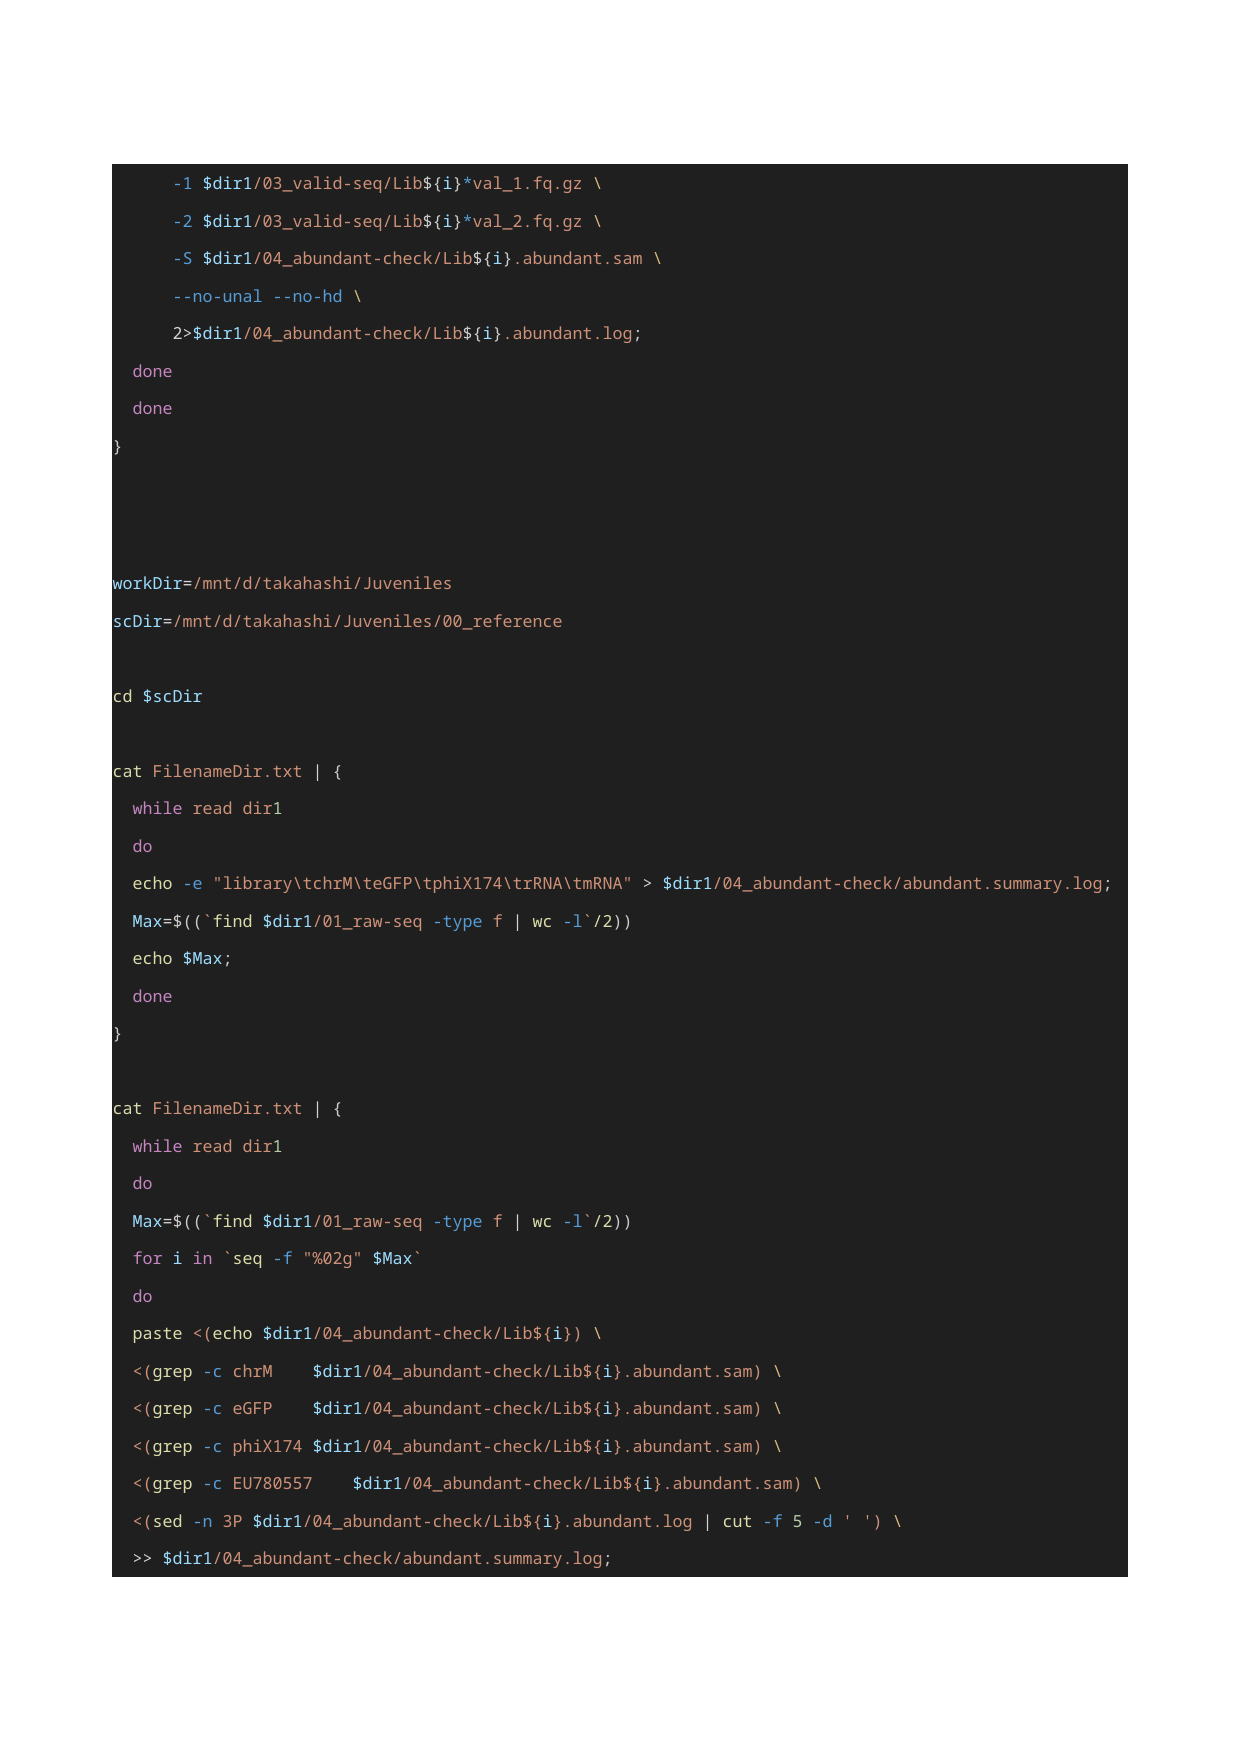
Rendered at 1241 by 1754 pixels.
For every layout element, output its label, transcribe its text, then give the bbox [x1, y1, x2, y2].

text -S $dir1/04_abundant-check/Lib${i}.abundant.sam \ [112, 239, 1128, 277]
text cat FilenameDir.txt | { [112, 1089, 1128, 1127]
text paste <(echo $dir1/04_abundant-check/Lib${i}) \ [112, 1314, 1128, 1352]
text <(grep -c chrM $dir1/04_abundant-check/Lib${i}.abundant.sam) \ [112, 1352, 1128, 1389]
text scDir=/mnt/d/takahashi/Juveniles/00_reference [112, 602, 1128, 639]
text done [112, 352, 1128, 389]
text do [112, 1164, 1128, 1202]
text -1 $dir1/03_valid-seq/Lib${i}*val_1.fq.gz \ [112, 164, 1128, 202]
text cd $scDir [112, 677, 1128, 714]
text Max=$((`find $dir1/01_raw-seq -type f | wc -l`/2)) [112, 902, 1128, 939]
text Max=$((`find $dir1/01_raw-seq -type f | wc -l`/2)) [112, 1202, 1128, 1239]
text for i in `seq -f "%02g" $Max` [112, 1239, 1128, 1277]
text workDir=/mnt/d/takahashi/Juveniles [112, 564, 1128, 602]
text -2 $dir1/03_valid-seq/Lib${i}*val_2.fq.gz \ [112, 202, 1128, 239]
text --no-unal --no-hd \ [112, 277, 1128, 314]
text echo -e "library\tchrM\teGFP\tphiX174\trRNA\tmRNA" > $dir1/04_abundant-check/abundant.summary.log; [112, 864, 1128, 902]
text cat FilenameDir.txt | { [112, 752, 1128, 789]
text <(grep -c phiX174 $dir1/04_abundant-check/Lib${i}.abundant.sam) \ [112, 1427, 1128, 1464]
text <(grep -c eGFP $dir1/04_abundant-check/Lib${i}.abundant.sam) \ [112, 1389, 1128, 1427]
text 2>$dir1/04_abundant-check/Lib${i}.abundant.log; [112, 314, 1128, 352]
text while read dir1 [112, 789, 1128, 827]
text done [112, 977, 1128, 1014]
text while read dir1 [112, 1127, 1128, 1164]
text done [112, 389, 1128, 427]
text >> $dir1/04_abundant-check/abundant.summary.log; [112, 1539, 1128, 1577]
text <(sed -n 3P $dir1/04_abundant-check/Lib${i}.abundant.log | cut -f 5 -d ' ') \ [112, 1502, 1128, 1539]
text } [112, 427, 1128, 464]
text echo $Max; [112, 939, 1128, 977]
text do [112, 827, 1128, 864]
text <(grep -c EU780557 $dir1/04_abundant-check/Lib${i}.abundant.sam) \ [112, 1464, 1128, 1502]
text do [112, 1277, 1128, 1314]
text } [112, 1014, 1128, 1052]
